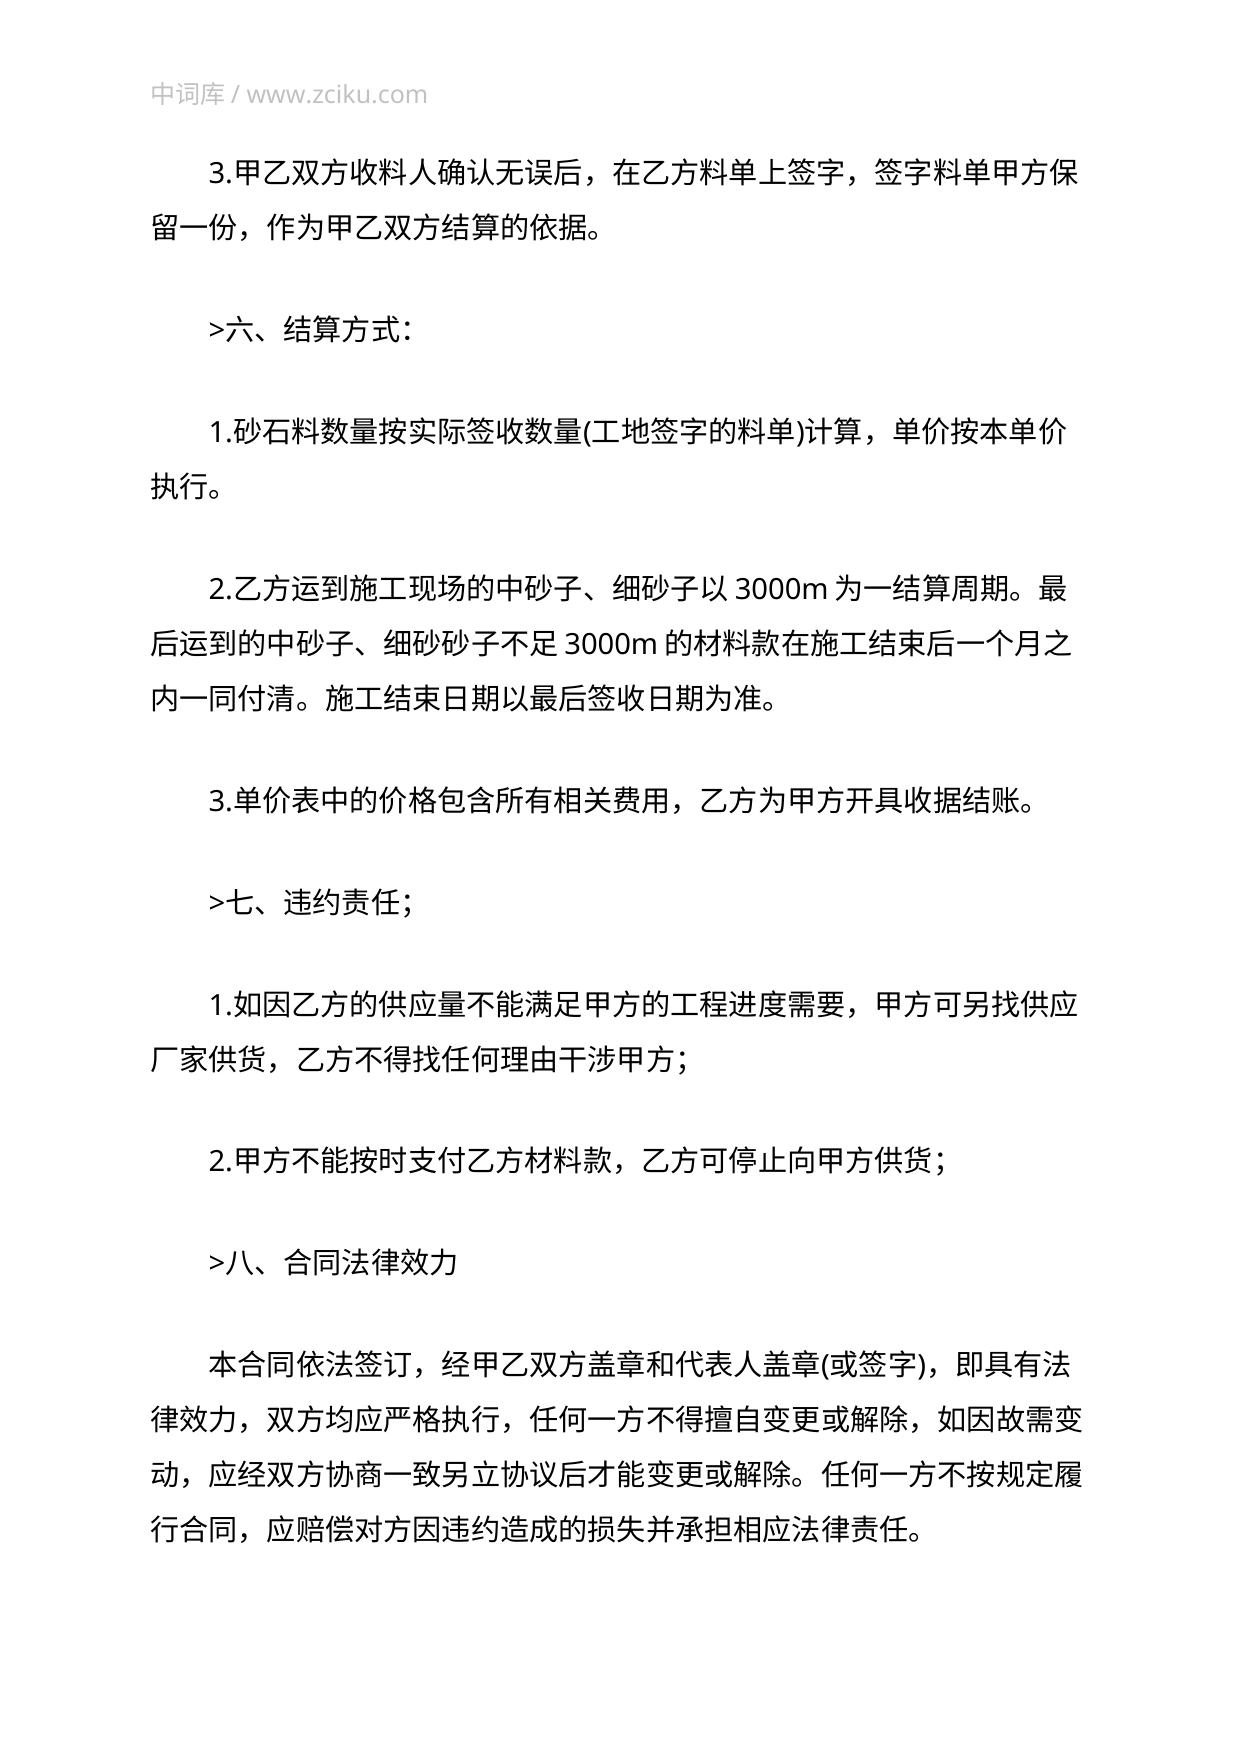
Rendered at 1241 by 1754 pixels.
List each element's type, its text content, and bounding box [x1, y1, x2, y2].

text >七、违约责任； [150, 879, 1090, 922]
text 1.砂石料数量按实际签收数量(工地签字的料单)计算，单价按本单价执行。 [150, 409, 1090, 506]
text 3.单价表中的价格包含所有相关费用，乙方为甲方开具收据结账。 [150, 777, 1090, 820]
text 2.甲方不能按时支付乙方材料款，乙方可停止向甲方供货； [150, 1138, 1090, 1180]
text 本合同依法签订，经甲乙双方盖章和代表人盖章(或签字)，即具有法律效力，双方均应严格执行，任何一方不得擅自变更或解除，如因故需变动，应经双方协商一致另立协议后才能变更或解除。任何一方不按规定履行合同，应赔偿对方因违约造成的损失并承担相应法律责任。 [150, 1342, 1090, 1549]
text >八、合同法律效力 [150, 1240, 1090, 1282]
text 1.如因乙方的供应量不能满足甲方的工程进度需要，甲方可另找供应厂家供货，乙方不得找任何理由干涉甲方； [150, 981, 1090, 1078]
text 3.甲乙双方收料人确认无误后，在乙方料单上签字，签字料单甲方保留一份，作为甲乙双方结算的依据。 [150, 150, 1090, 247]
text >六、结算方式： [150, 307, 1090, 349]
text 2.乙方运到施工现场的中砂子、细砂子以3000m为一结算周期。最后运到的中砂子、细砂砂子不足3000m的材料款在施工结束后一个月之内一同付清。施工结束日期以最后签收日期为准。 [150, 566, 1090, 718]
